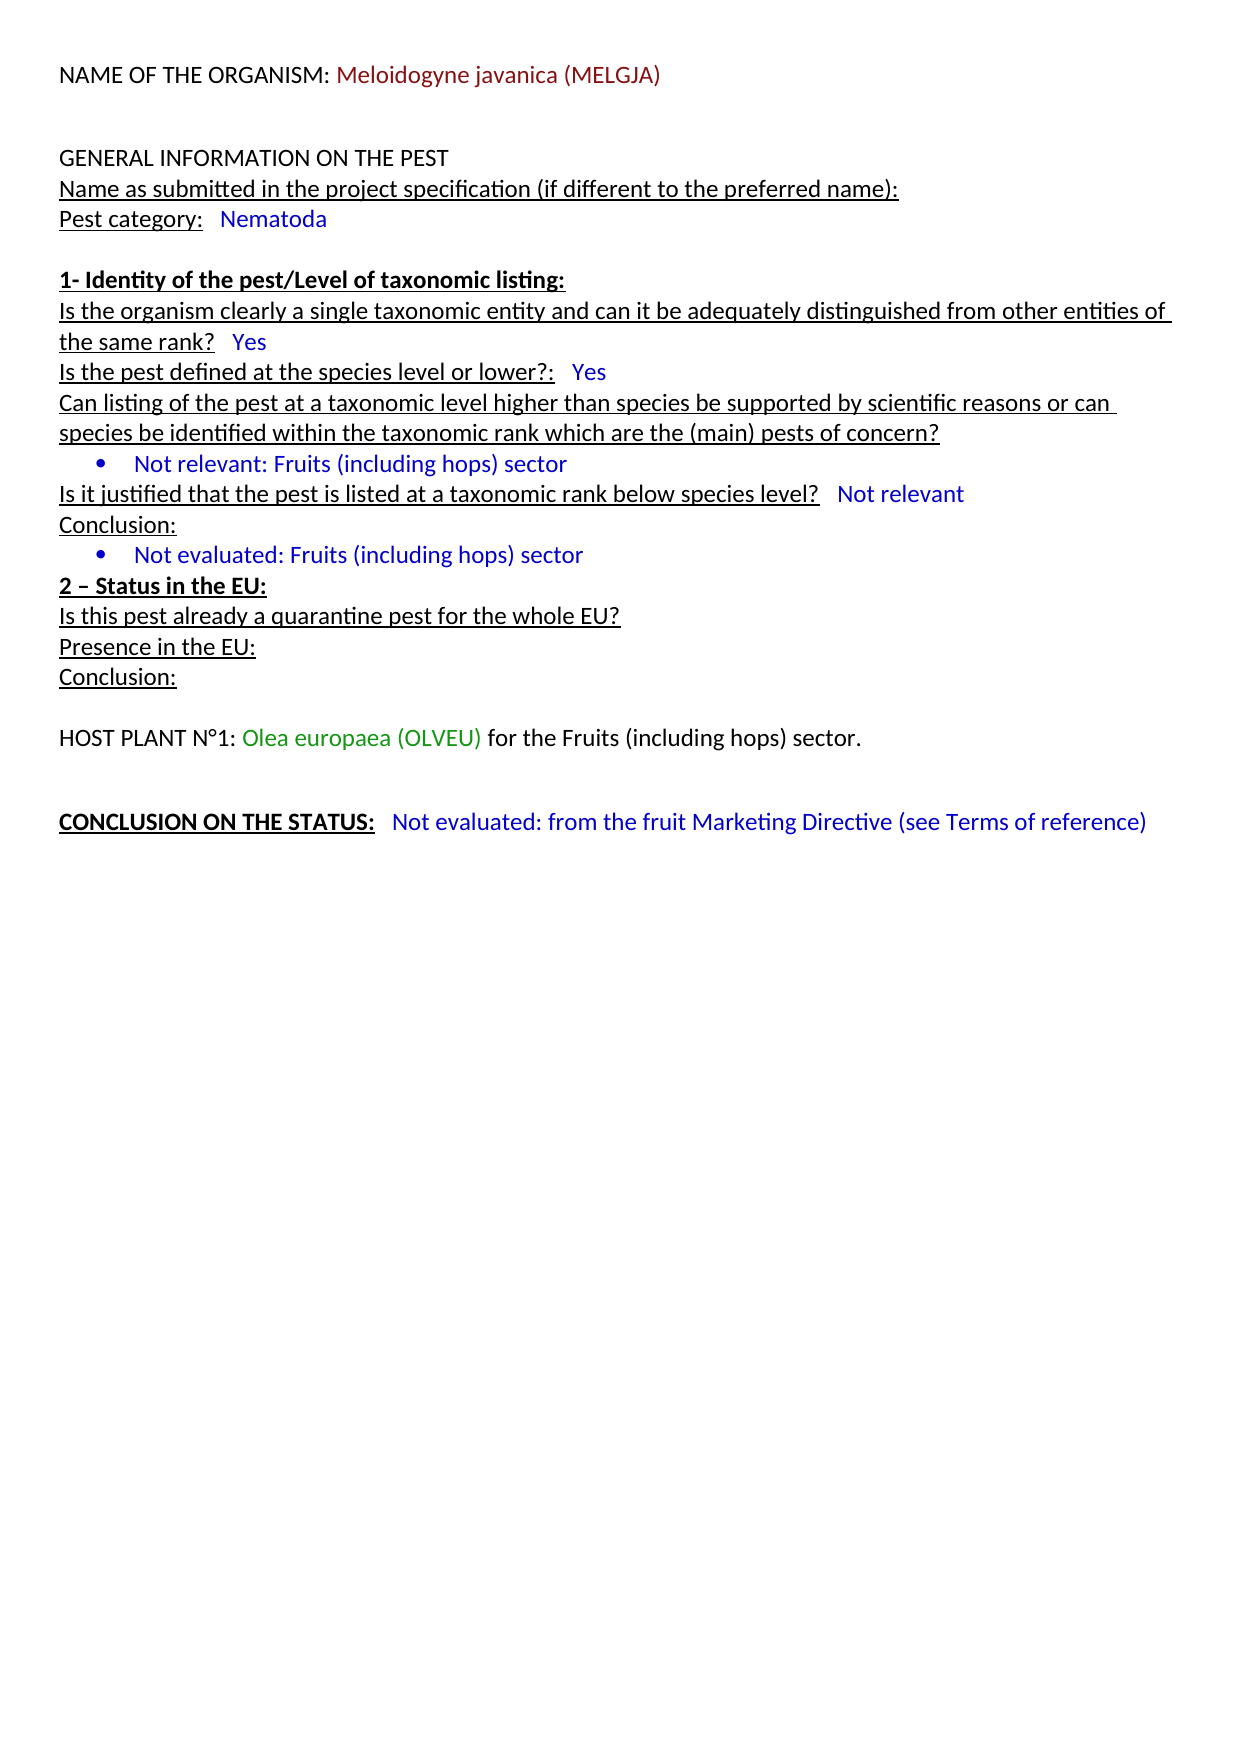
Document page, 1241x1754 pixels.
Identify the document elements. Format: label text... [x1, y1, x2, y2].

text Is it justified that the pest is listed at a taxonomic rank below species level? Not relevant Conclusion: [59, 478, 1181, 539]
text 2 – Status in the EU: Is this pest already a quarantine pest for the whole EU? Presence in the EU: Conclusion: [59, 570, 1181, 692]
list Not evaluated: Fruits (including hops) sector [96, 539, 1181, 570]
text HOST PLANT N°1: Olea europaea (OLVEU) for the Fruits (including hops) sector. [59, 692, 1181, 753]
list Not relevant: Fruits (including hops) sector [96, 448, 1181, 478]
text GENERAL INFORMATION ON THE PEST [59, 142, 1181, 173]
text NAME OF THE ORGANISM: Meloidogyne javanica (MELGJA) [59, 59, 1181, 89]
text CONCLUSION ON THE STATUS: Not evaluated: from the fruit Marketing Directive (see Terms of reference) [59, 806, 1181, 836]
text Name as submitted in the project specification (if different to the preferred name): Pest category: Nematoda 1- Identity of the pest/Level of taxonomic listing: Is the organism clearly a single taxonomic entity and can it be adequately distinguished from other entities of the same rank? Yes Is the pest defined at the species level or lower?: Yes Can listing of the pest at a taxonomic level higher than species be supported by scientific reasons or can species be identified within the taxonomic rank which are the (main) pests of concern? [59, 173, 1181, 448]
